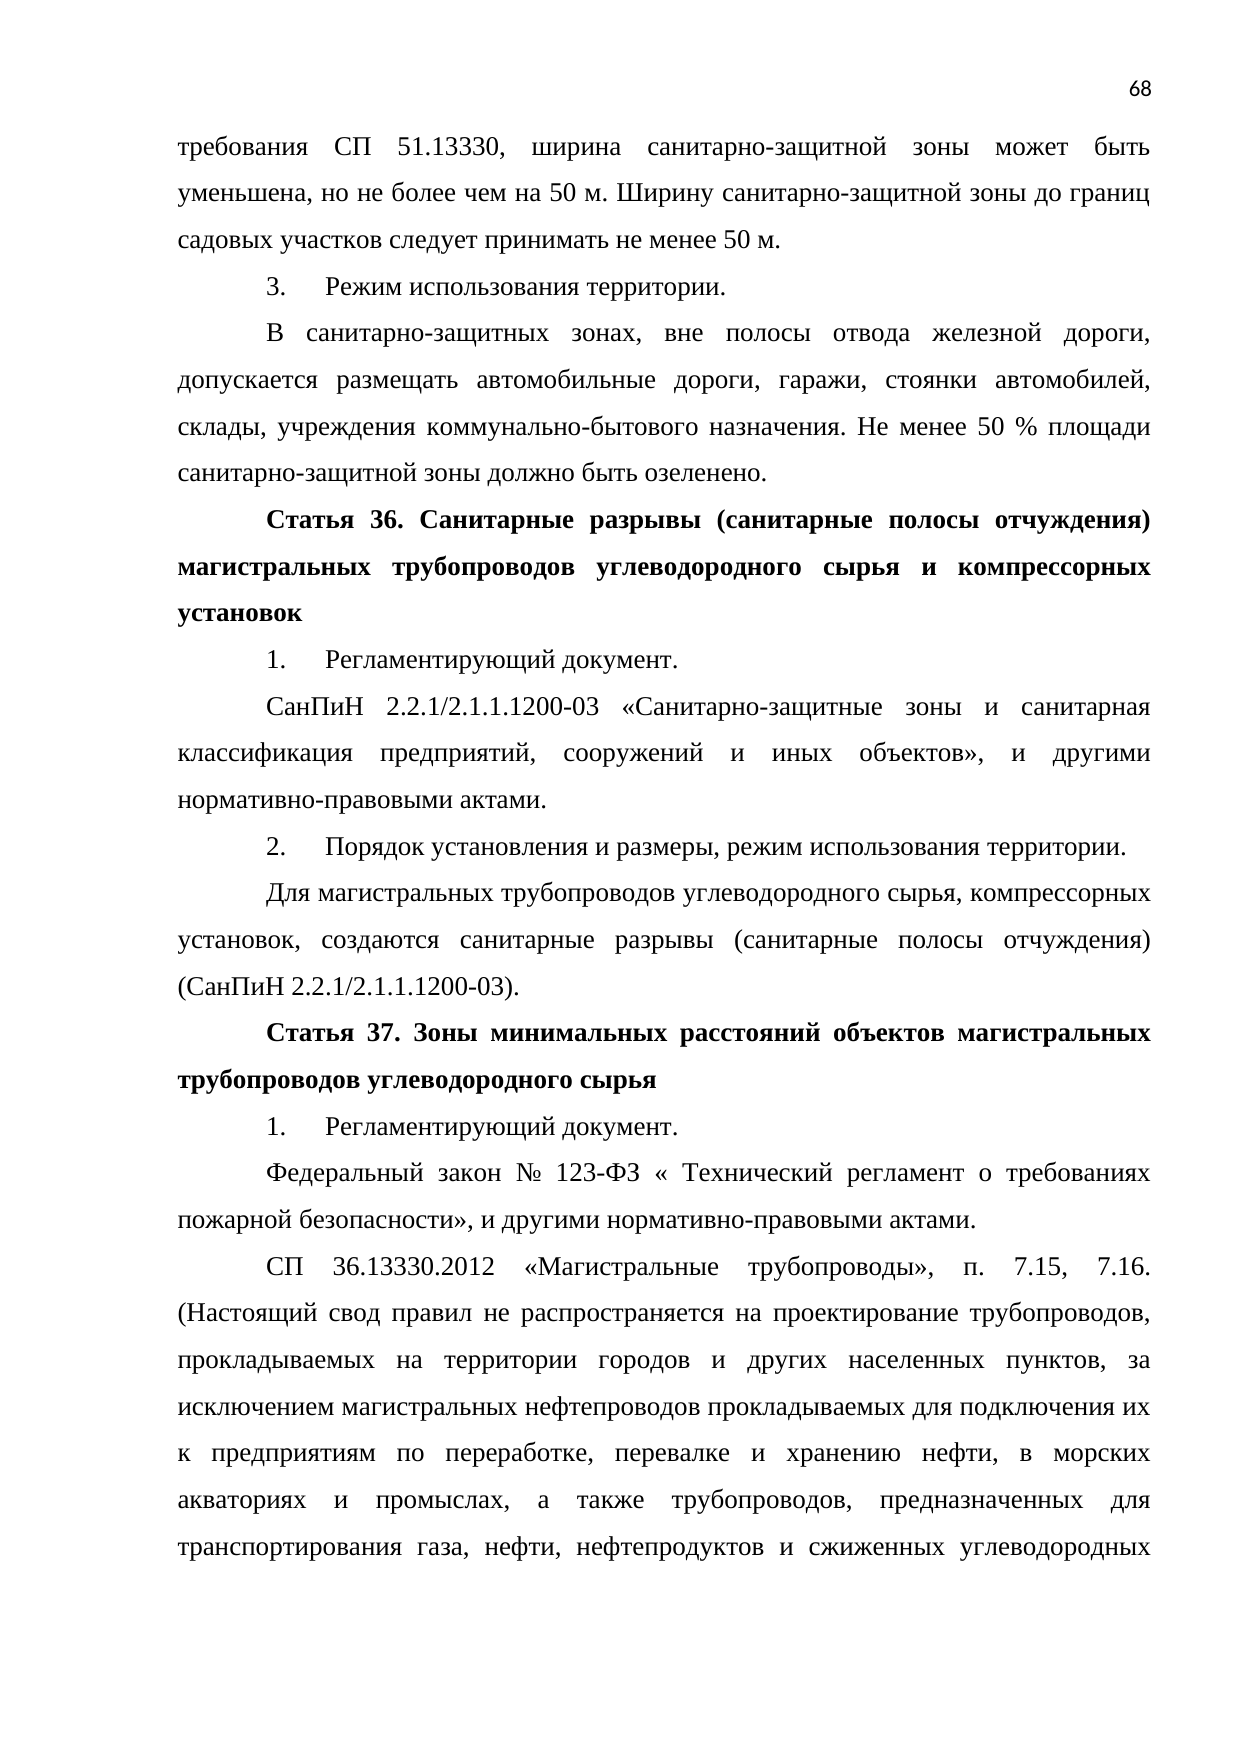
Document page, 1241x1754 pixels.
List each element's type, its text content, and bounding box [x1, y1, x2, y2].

text 1. Регламентирующий документ. [177, 643, 1152, 674]
text В санитарно-защитных зонах, вне полосы отвода железной дороги, допускается размещать автомобильные дороги, гаражи, стоянки автомобилей, склады, учреждения коммунально-бытового назначения. Не менее 50 % площади санитарно-защитной зоны должно быть озеленено. [177, 316, 1152, 488]
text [177, 1250, 1152, 1561]
text Для магистральных трубопроводов углеводородного сырья, компрессорных установок, создаются санитарные разрывы (санитарные полосы отчуждения) (СанПиН 2.2.1/2.1.1.1200-03). [177, 876, 1152, 1001]
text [177, 130, 1152, 254]
text 1. Регламентирующий документ. [177, 1110, 1152, 1141]
text Федеральный закон № 123-ФЗ « Технический регламент о требованиях пожарной безопасности», и другими нормативно-правовыми актами. [177, 1156, 1152, 1234]
text 2. Порядок установления и размеры, режим использования территории. [177, 830, 1152, 861]
text Статья 37. Зоны минимальных расстояний объектов магистральных трубопроводов углеводородного сырья [177, 1016, 1152, 1094]
text 3. Режим использования территории. [177, 270, 1152, 301]
text Статья 36. Санитарные разрывы (санитарные полосы отчуждения) магистральных трубопроводов углеводородного сырья и компрессорных установок [177, 503, 1152, 628]
text СанПиН 2.2.1/2.1.1.1200-03 «Санитарно-защитные зоны и санитарная классификация предприятий, сооружений и иных объектов», и другими нормативно-правовыми актами. [177, 690, 1152, 814]
